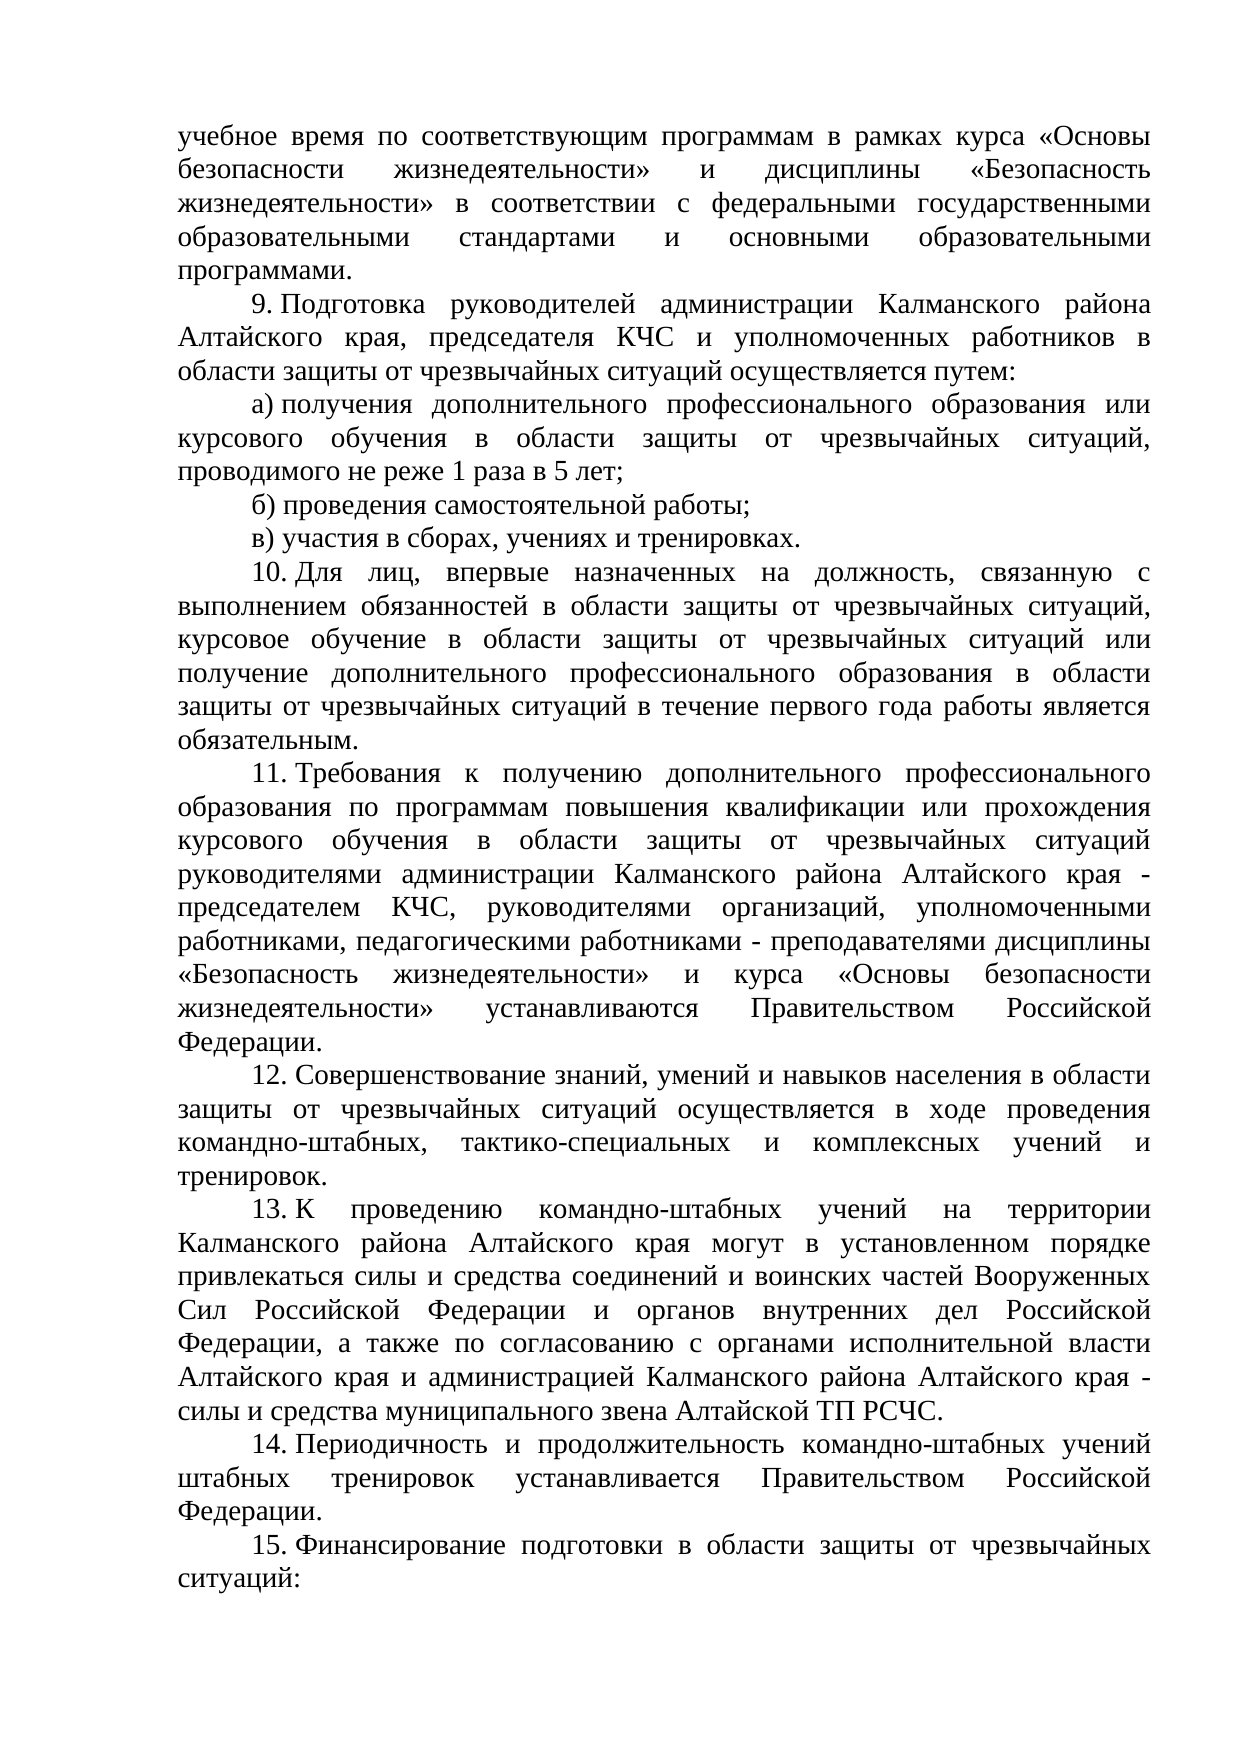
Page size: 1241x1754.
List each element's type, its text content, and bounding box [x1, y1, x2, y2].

text 10. Для лиц, впервые назначенных на должность, связанную с выполнением обязанностей в области защиты от чрезвычайных ситуаций, курсовое обучение в области защиты от чрезвычайных ситуаций или получение дополнительного профессионального образования в области защиты от чрезвычайных ситуаций в течение первого года работы является обязательным. [177, 554, 1152, 755]
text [177, 118, 1152, 286]
text 9. Подготовка руководителей администрации Калманского района Алтайского края, председателя КЧС и уполномоченных работников в области защиты от чрезвычайных ситуаций осуществляется путем: [177, 286, 1152, 386]
text 11. Требования к получению дополнительного профессионального образования по программам повышения квалификации или прохождения курсового обучения в области защиты от чрезвычайных ситуаций руководителями администрации Калманского района Алтайского края - председателем КЧС, руководителями организаций, уполномоченными работниками, педагогическими работниками - преподавателями дисциплины «Безопасность жизнедеятельности» и курса «Основы безопасности жизнедеятельности» устанавливаются Правительством Российской Федерации. [177, 755, 1152, 1057]
text 14. Периодичность и продолжительность командно-штабных учений штабных тренировок устанавливается Правительством Российской Федерации. [177, 1426, 1152, 1527]
text 13. К проведению командно-штабных учений на территории Калманского района Алтайского края могут в установленном порядке привлекаться силы и средства соединений и воинских частей Вооруженных Сил Российской Федерации и органов внутренних дел Российской Федерации, а также по согласованию с органами исполнительной власти Алтайского края и администрацией Калманского района Алтайского края - силы и средства муниципального звена Алтайской ТП РСЧС. [177, 1191, 1152, 1426]
text 15. Финансирование подготовки в области защиты от чрезвычайных ситуаций: [177, 1527, 1152, 1594]
text в) участия в сборах, учениях и тренировках. [177, 521, 1152, 554]
text б) проведения самостоятельной работы; [177, 487, 1152, 521]
text а) получения дополнительного профессионального образования или курсового обучения в области защиты от чрезвычайных ситуаций, проводимого не реже 1 раза в 5 лет; [177, 386, 1152, 487]
text 12. Совершенствование знаний, умений и навыков населения в области защиты от чрезвычайных ситуаций осуществляется в ходе проведения командно-штабных, тактико-специальных и комплексных учений и тренировок. [177, 1057, 1152, 1191]
